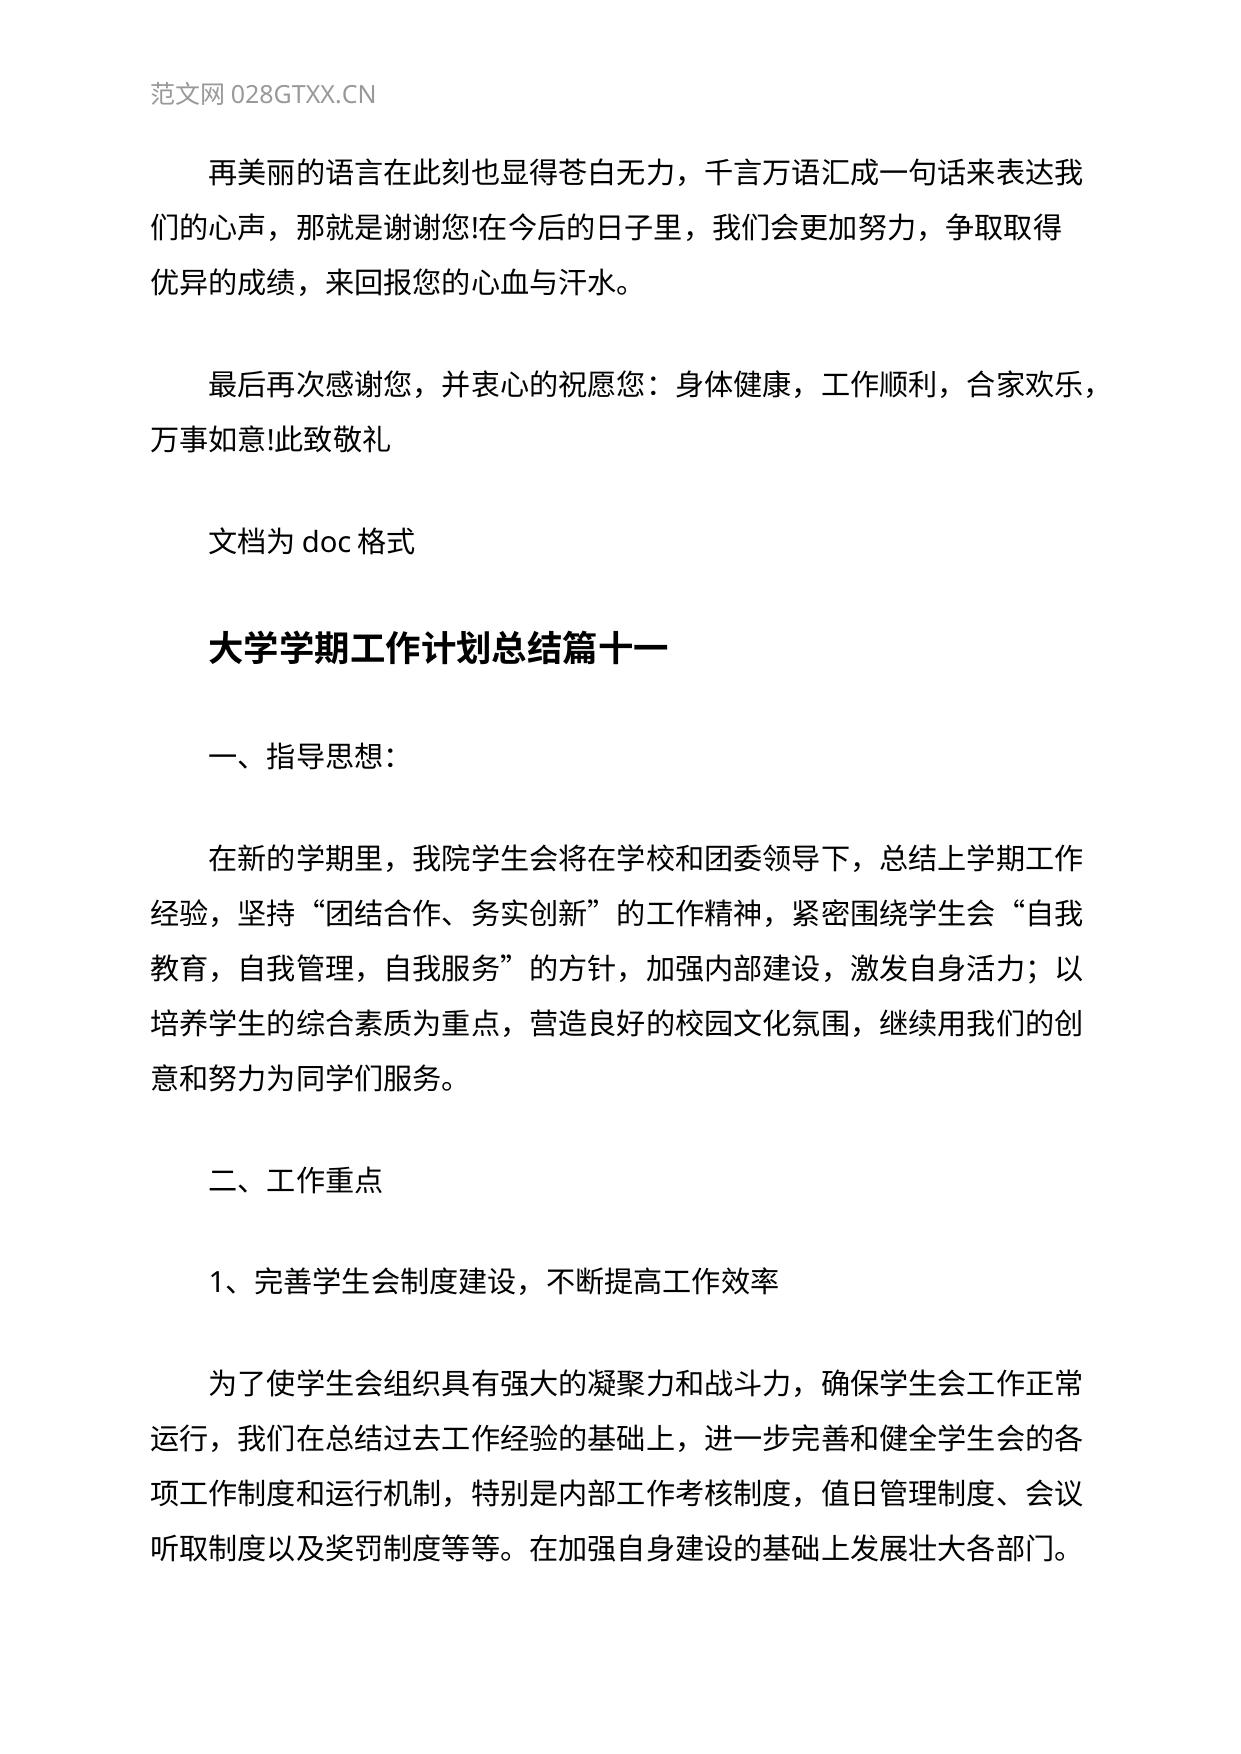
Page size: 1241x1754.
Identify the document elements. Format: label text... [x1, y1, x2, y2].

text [150, 1361, 1090, 1568]
text 文档为doc格式 [150, 518, 1090, 561]
text 1、完善学生会制度建设，不断提高工作效率 [150, 1259, 1090, 1301]
text 大学学期工作计划总结篇十一 [150, 621, 1090, 672]
text 一、指导思想： [150, 734, 1090, 776]
text 再美丽的语言在此刻也显得苍白无力，千言万语汇成一句话来表达我们的心声，那就是谢谢您!在今后的日子里，我们会更加努力，争取取得优异的成绩，来回报您的心血与汗水。 [150, 150, 1090, 302]
text 在新的学期里，我院学生会将在学校和团委领导下，总结上学期工作经验，坚持“团结合作、务实创新”的工作精神，紧密围绕学生会“自我教育，自我管理，自我服务”的方针，加强内部建设，激发自身活力；以培养学生的综合素质为重点，营造良好的校园文化氛围，继续用我们的创意和努力为同学们服务。 [150, 836, 1090, 1098]
text 最后再次感谢您，并衷心的祝愿您：身体健康，工作顺利，合家欢乐，万事如意!此致敬礼 [150, 362, 1090, 459]
text 二、工作重点 [150, 1157, 1090, 1199]
